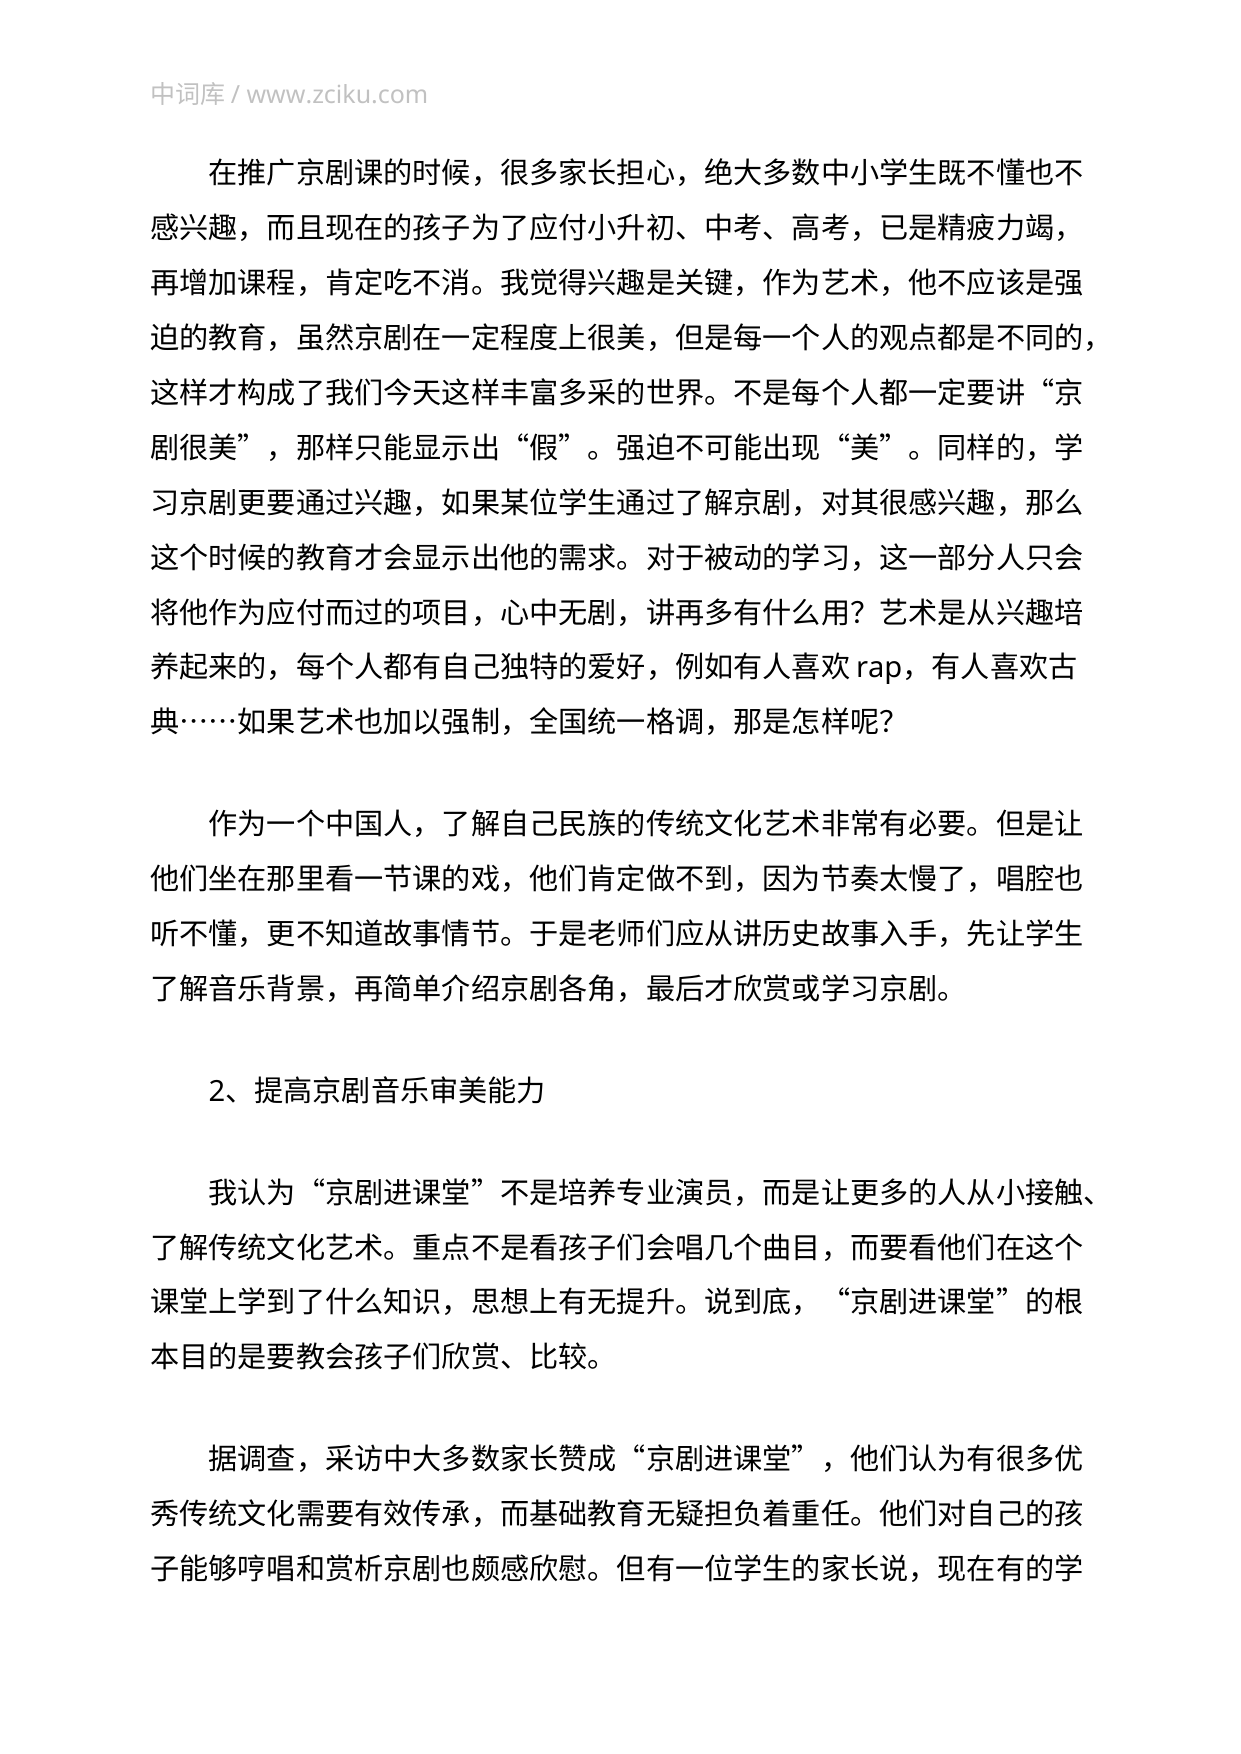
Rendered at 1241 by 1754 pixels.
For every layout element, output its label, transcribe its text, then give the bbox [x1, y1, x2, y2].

text 作为一个中国人，了解自己民族的传统文化艺术非常有必要。但是让他们坐在那里看一节课的戏，他们肯定做不到，因为节奏太慢了，唱腔也听不懂，更不知道故事情节。于是老师们应从讲历史故事入手，先让学生了解音乐背景，再简单介绍京剧各角，最后才欣赏或学习京剧。 [150, 801, 1090, 1008]
text 2、提高京剧音乐审美能力 [150, 1067, 1090, 1110]
text 在推广京剧课的时候，很多家长担心，绝大多数中小学生既不懂也不感兴趣，而且现在的孩子为了应付小升初、中考、高考，已是精疲力竭，再增加课程，肯定吃不消。我觉得兴趣是关键，作为艺术，他不应该是强迫的教育，虽然京剧在一定程度上很美，但是每一个人的观点都是不同的，这样才构成了我们今天这样丰富多采的世界。不是每个人都一定要讲“京剧很美”，那样只能显示出“假”。强迫不可能出现“美”。同样的，学习京剧更要通过兴趣，如果某位学生通过了解京剧，对其很感兴趣，那么这个时候的教育才会显示出他的需求。对于被动的学习，这一部分人只会将他作为应付而过的项目，心中无剧，讲再多有什么用？艺术是从兴趣培养起来的，每个人都有自己独特的爱好，例如有人喜欢rap，有人喜欢古典……如果艺术也加以强制，全国统一格调，那是怎样呢？ [150, 150, 1090, 741]
text 我认为“京剧进课堂”不是培养专业演员，而是让更多的人从小接触、了解传统文化艺术。重点不是看孩子们会唱几个曲目，而要看他们在这个课堂上学到了什么知识，思想上有无提升。说到底，“京剧进课堂”的根本目的是要教会孩子们欣赏、比较。 [150, 1169, 1090, 1376]
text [150, 1436, 1090, 1588]
